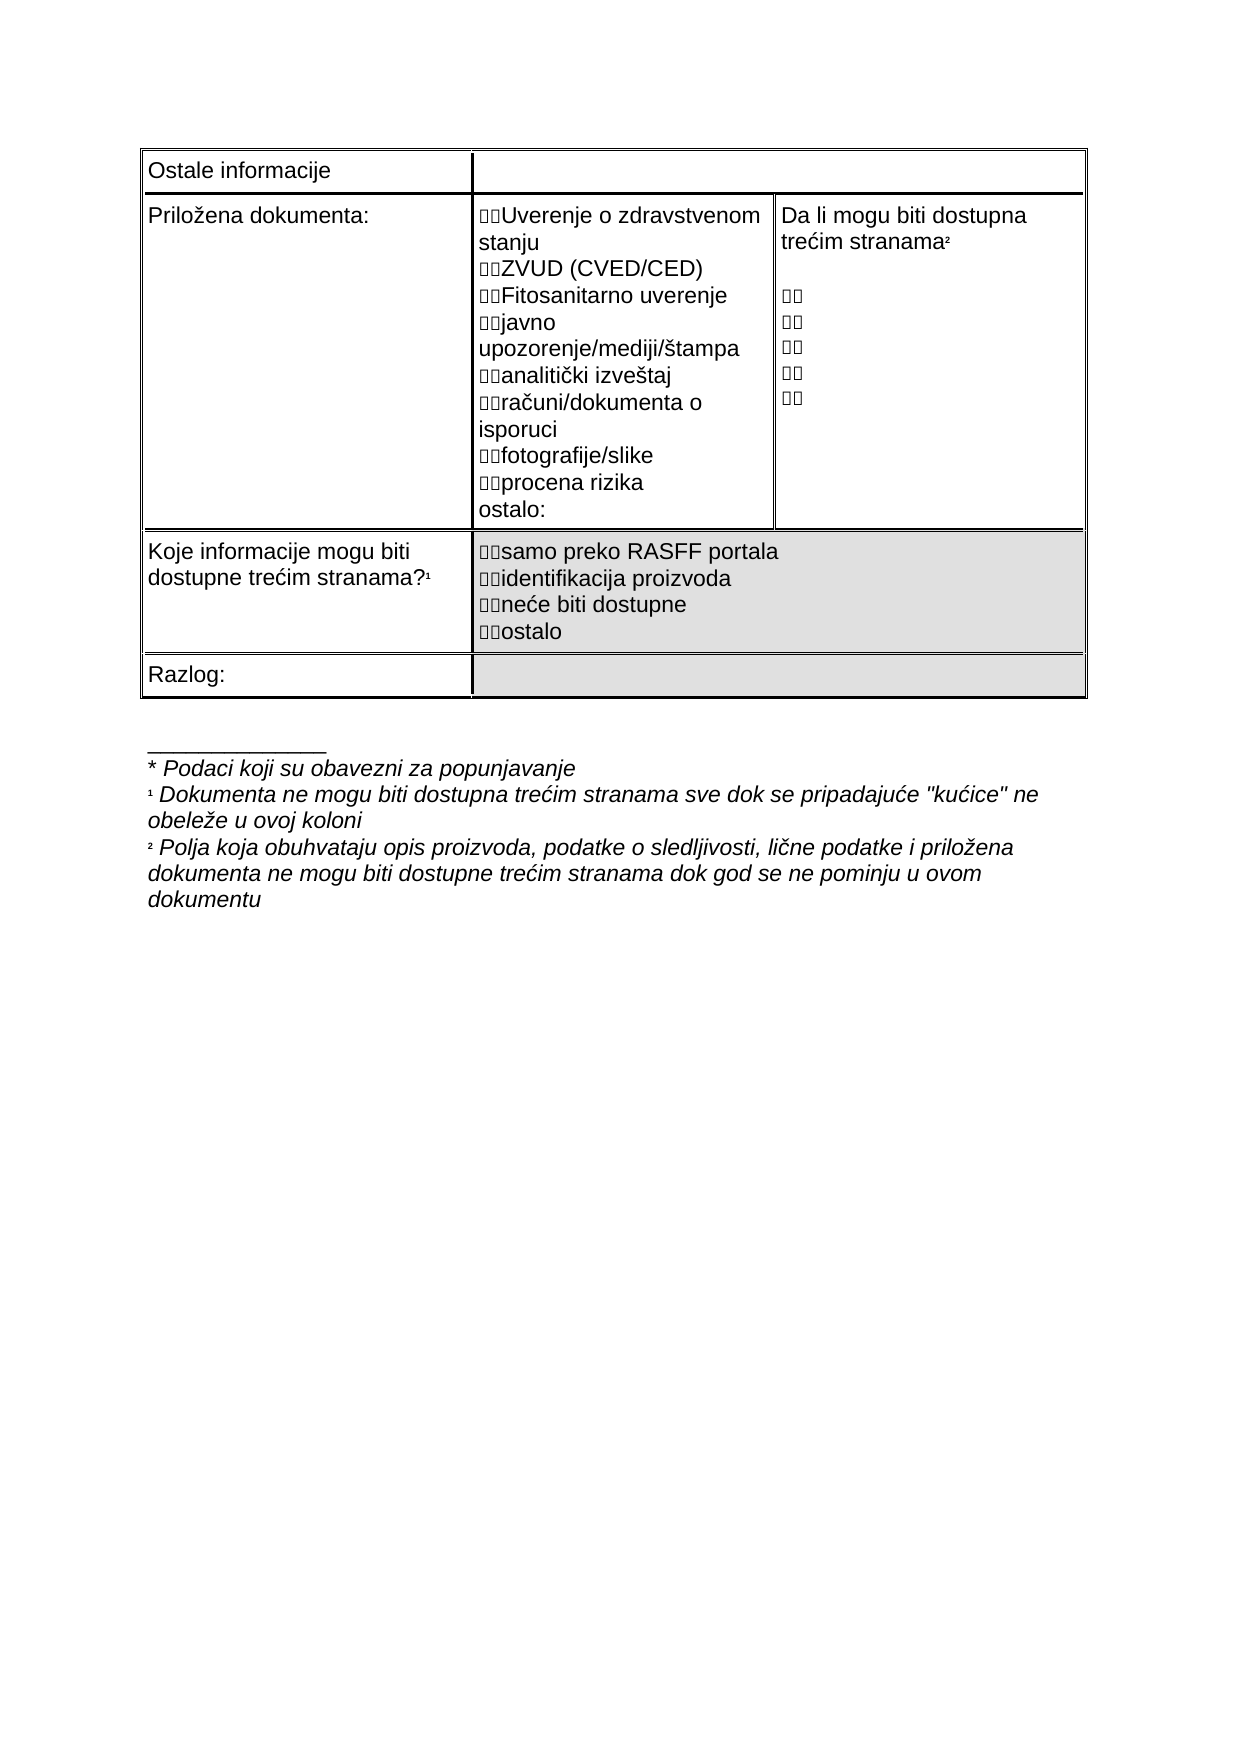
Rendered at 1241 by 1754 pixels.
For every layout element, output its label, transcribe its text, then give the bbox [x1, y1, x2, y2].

table_cell Priložena dokumenta: [143, 192, 471, 528]
table_cell [472, 651, 1085, 696]
table_cell samo preko RASFF portala identifikacija proizvoda neće biti dostupne ostalo [474, 528, 1085, 651]
table_cell Da li mogu biti dostupna trećim stranama2      [776, 192, 1085, 528]
table_cell Koje informacije mogu biti dostupne trećim stranama?1 [143, 528, 471, 651]
table_cell Ostale informacije [141, 149, 472, 192]
table_cell Uverenje o zdravstvenom stanju ZVUD (CVED/CED) Fitosanitarno uverenje javno upozorenje/mediji/štampa analitički izveštaj računi/dokumenta o isporuci fotografije/slike procena rizika ostalo: [474, 195, 773, 528]
table_cell [472, 151, 1085, 192]
table_cell Razlog: [143, 651, 472, 696]
text ______________ * Podaci koji su obavezni za popunjavanje 1 Dokumenta ne mogu biti dostupna trećim stranama sve dok se pripadajuće "kućice" ne obeleže u ovoj koloni 2 Polja koja obuhvataju opis proizvoda, podatke o sledljivosti, lične podatke i priložena dokumenta ne mogu biti dostupne trećim stranama dok god se ne pominju u ovom dokumentu [148, 728, 1093, 913]
